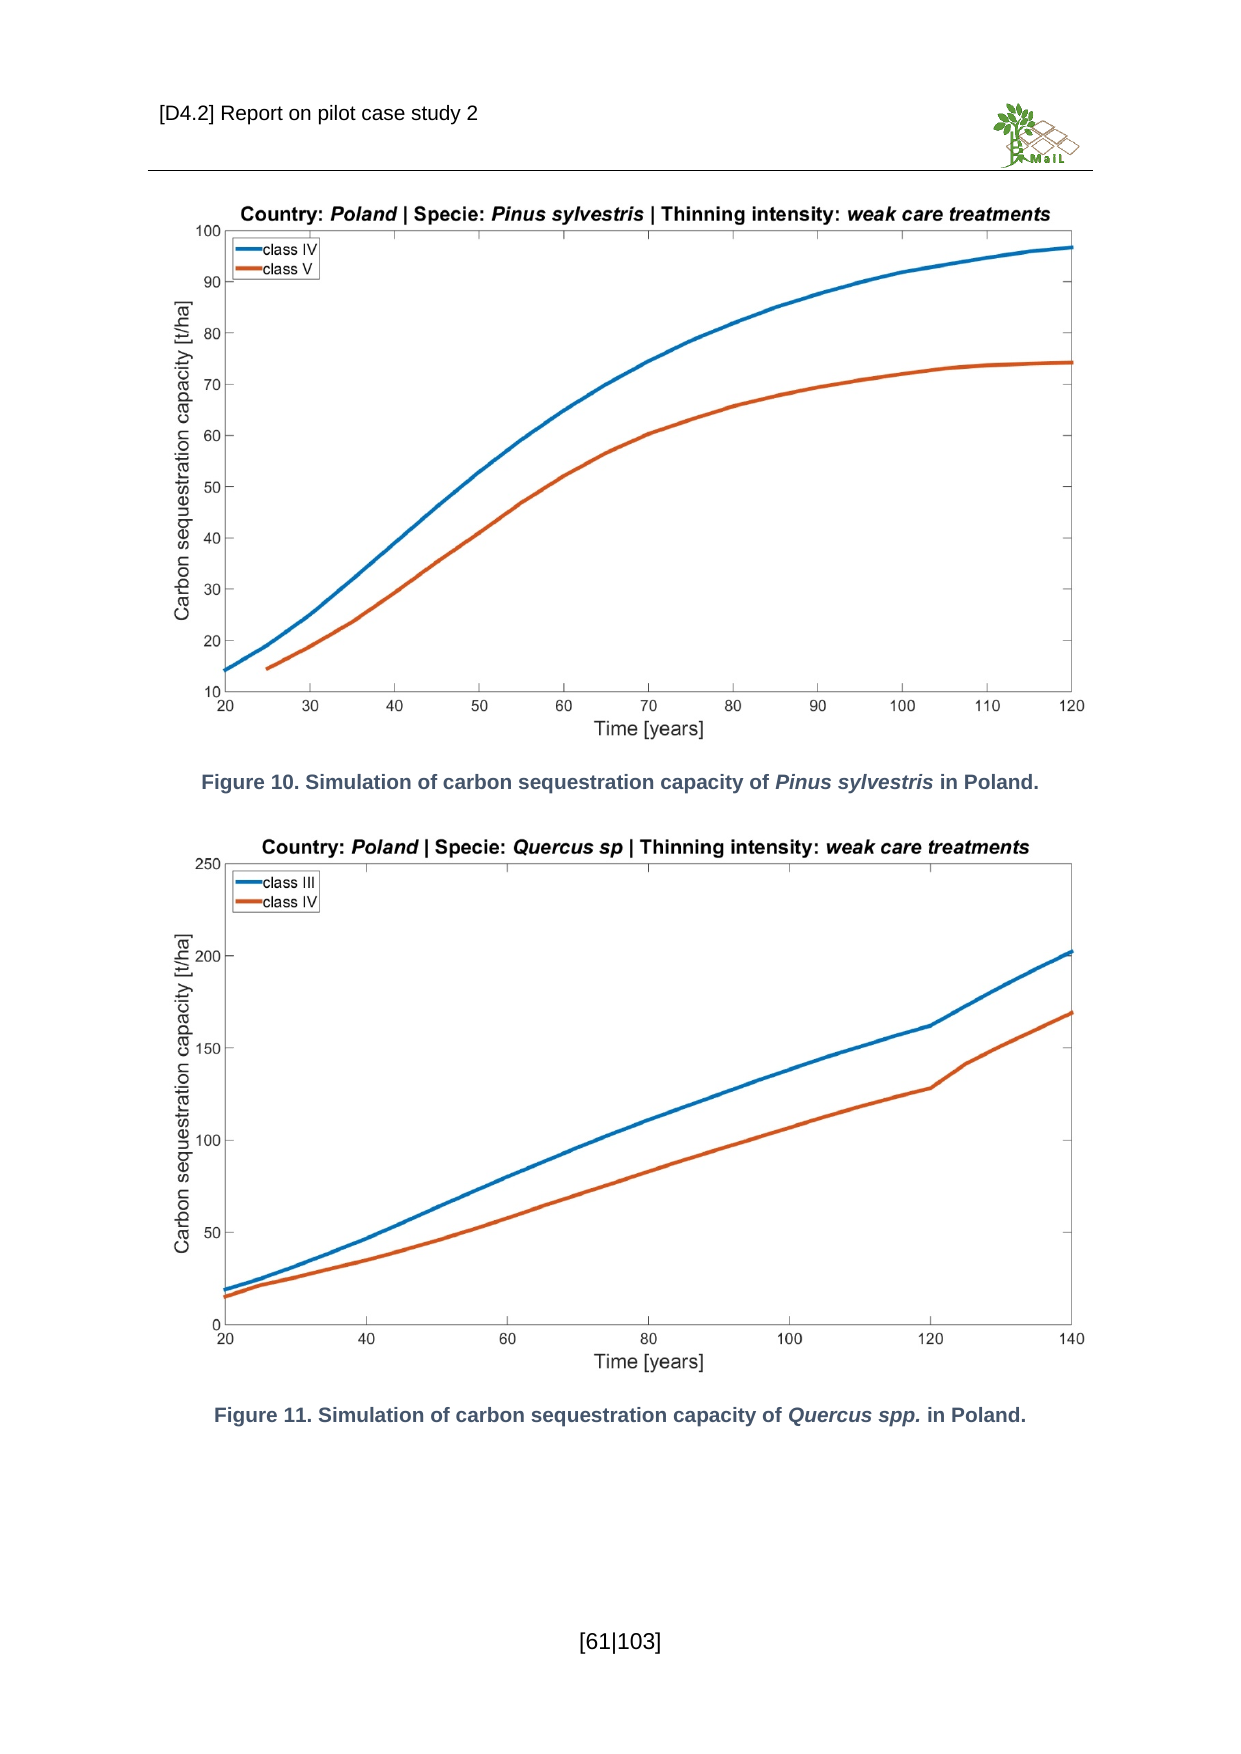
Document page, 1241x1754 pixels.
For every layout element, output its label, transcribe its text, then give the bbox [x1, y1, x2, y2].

text Figure 11. Simulation of carbon sequestration capacity of Quercus spp. in Poland. [148, 1403, 1092, 1427]
picture [147, 830, 1093, 1377]
picture [147, 197, 1093, 744]
text Figure 10. Simulation of carbon sequestration capacity of Pinus sylvestris in Poland. [148, 769, 1092, 793]
picture [991, 101, 1082, 170]
